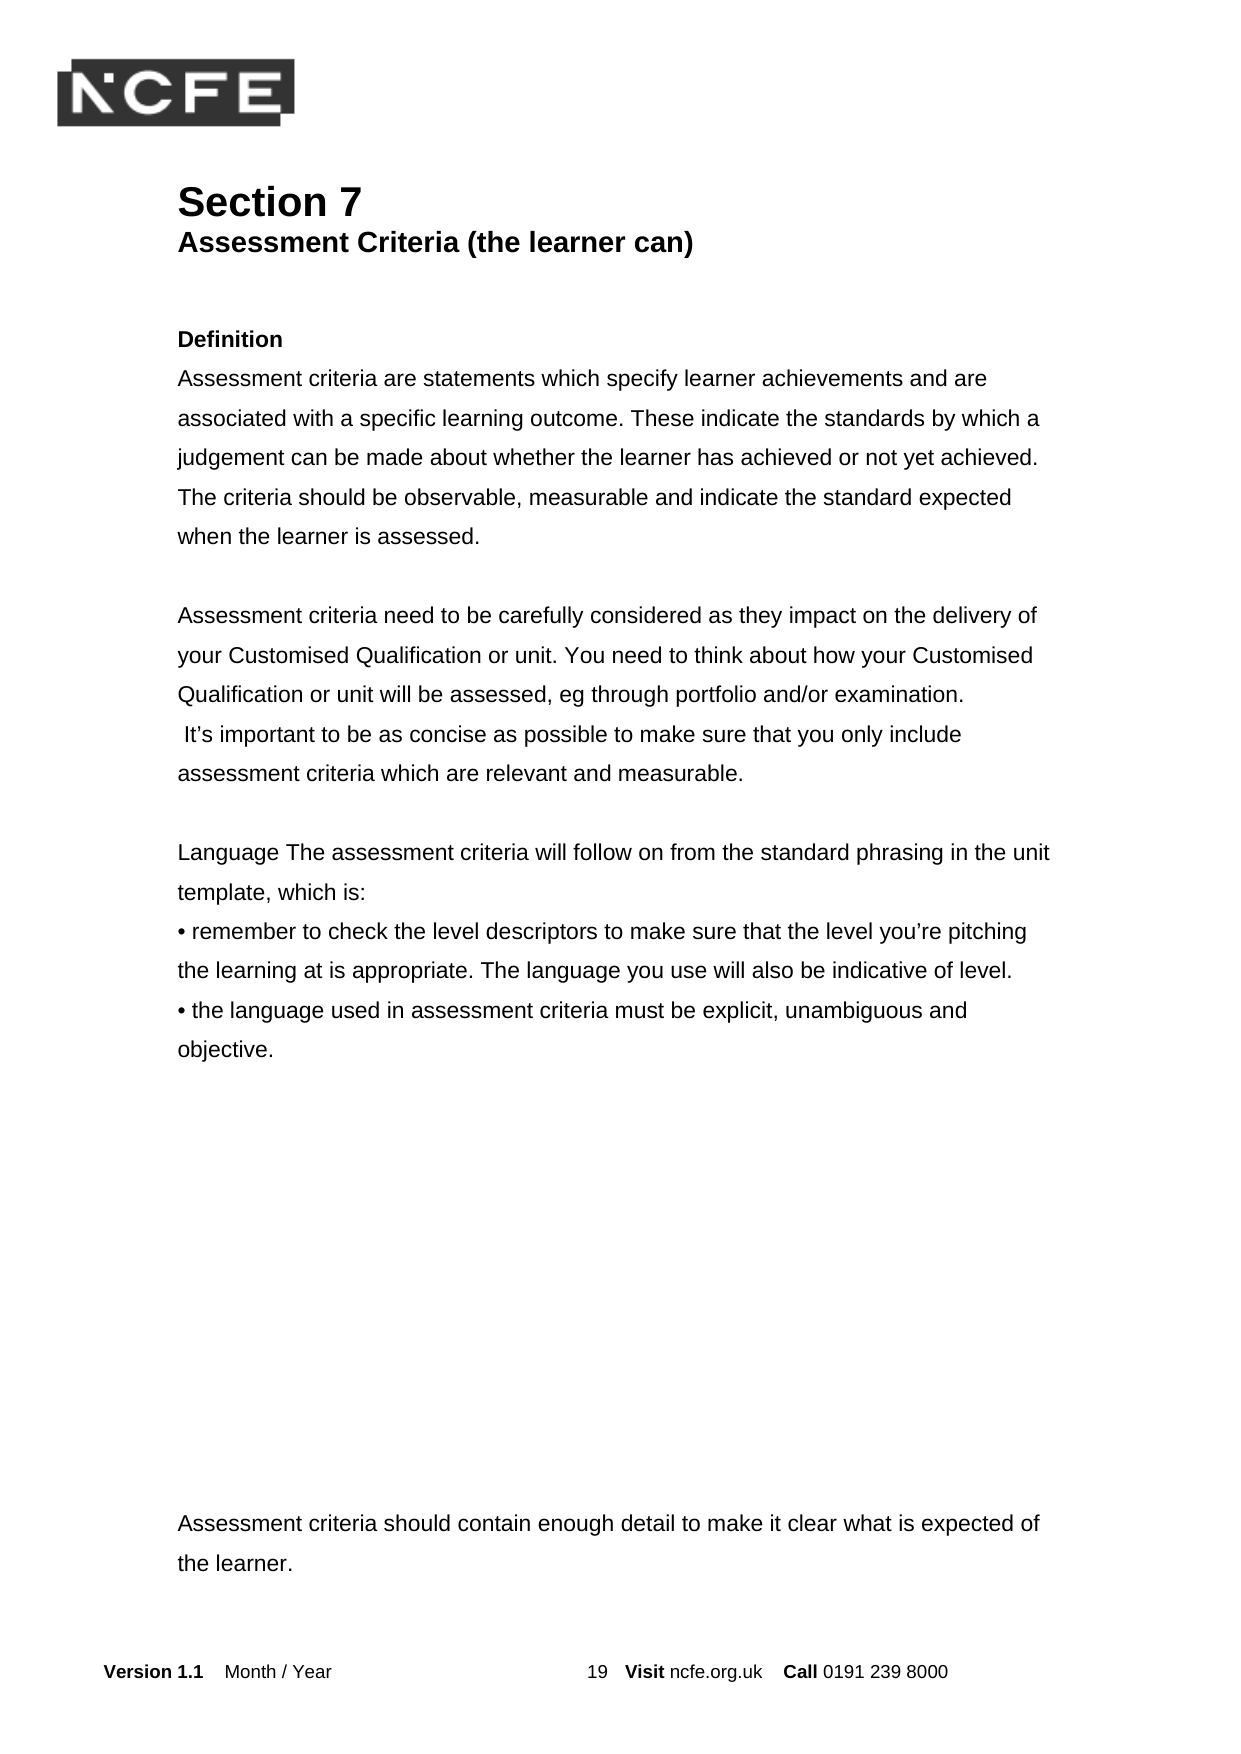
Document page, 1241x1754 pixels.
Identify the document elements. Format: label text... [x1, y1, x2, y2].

text It’s important to be as concise as possible to make sure that you only include assessment criteria which are relevant and measurable. [177, 721, 1063, 786]
text Assessment criteria are statements which specify learner achievements and are associated with a specific learning outcome. These indicate the standards by which a judgement can be made about whether the learner has achieved or not yet achieved. The criteria should be observable, measurable and indicate the standard expected when the learner is assessed. [177, 365, 1063, 549]
text Assessment criteria need to be carefully considered as they impact on the delivery of your Customised Qualification or unit. You need to think about how your Customised Qualification or unit will be assessed, eg through portfolio and/or examination. [177, 602, 1063, 707]
text Language The assessment criteria will follow on from the standard phrasing in the unit template, which is: [177, 839, 1063, 905]
subtitle Section 7 [177, 177, 1063, 225]
text Definition [177, 326, 1063, 352]
text Assessment Criteria (the learner can) [177, 225, 1063, 259]
text • the language used in assessment criteria must be explicit, unambiguous and objective. [177, 997, 1063, 1063]
text • remember to check the level descriptors to make sure that the level you’re pitching the learning at is appropriate. The language you use will also be indicative of level. [177, 918, 1063, 984]
text Assessment criteria should contain enough detail to make it clear what is expected of the learner. [177, 1510, 1063, 1576]
